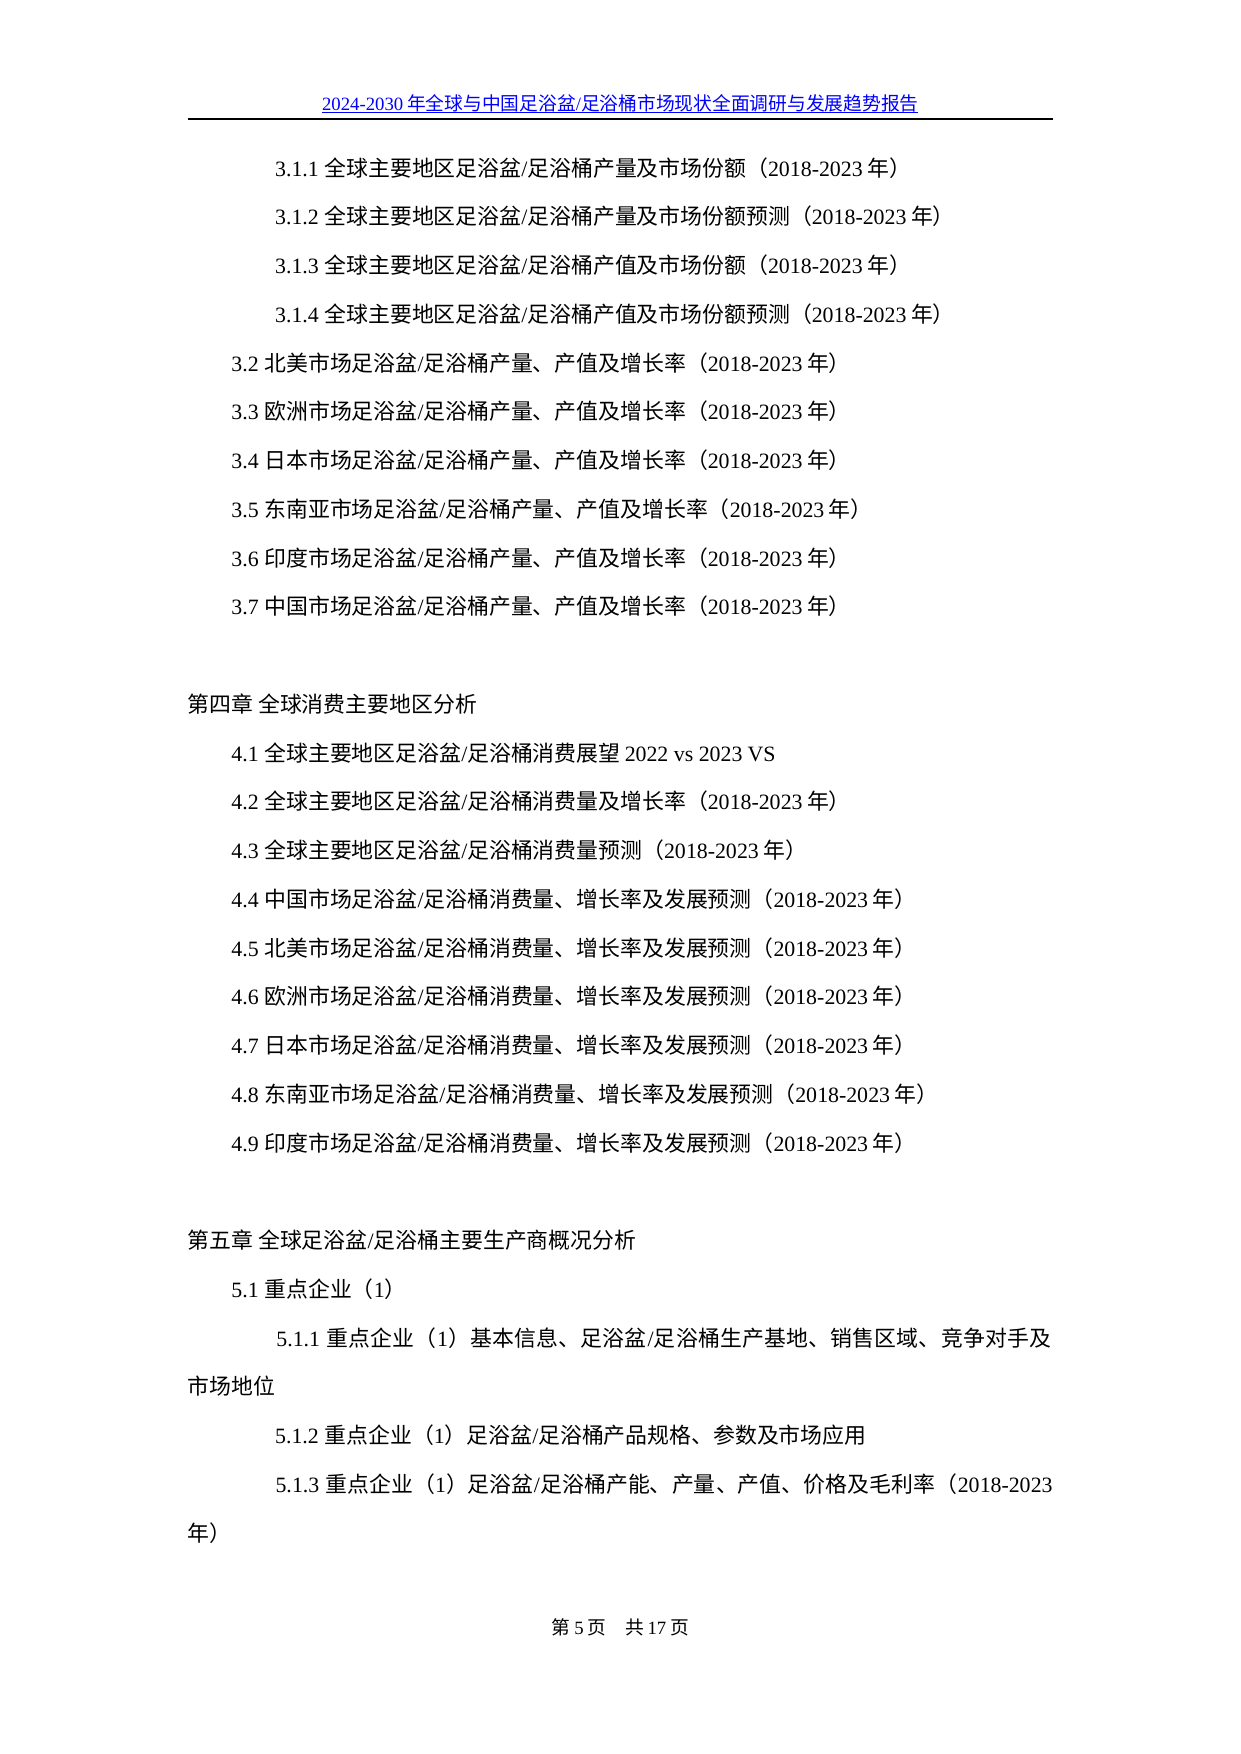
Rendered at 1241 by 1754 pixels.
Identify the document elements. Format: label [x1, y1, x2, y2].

text [187, 150, 1053, 1548]
